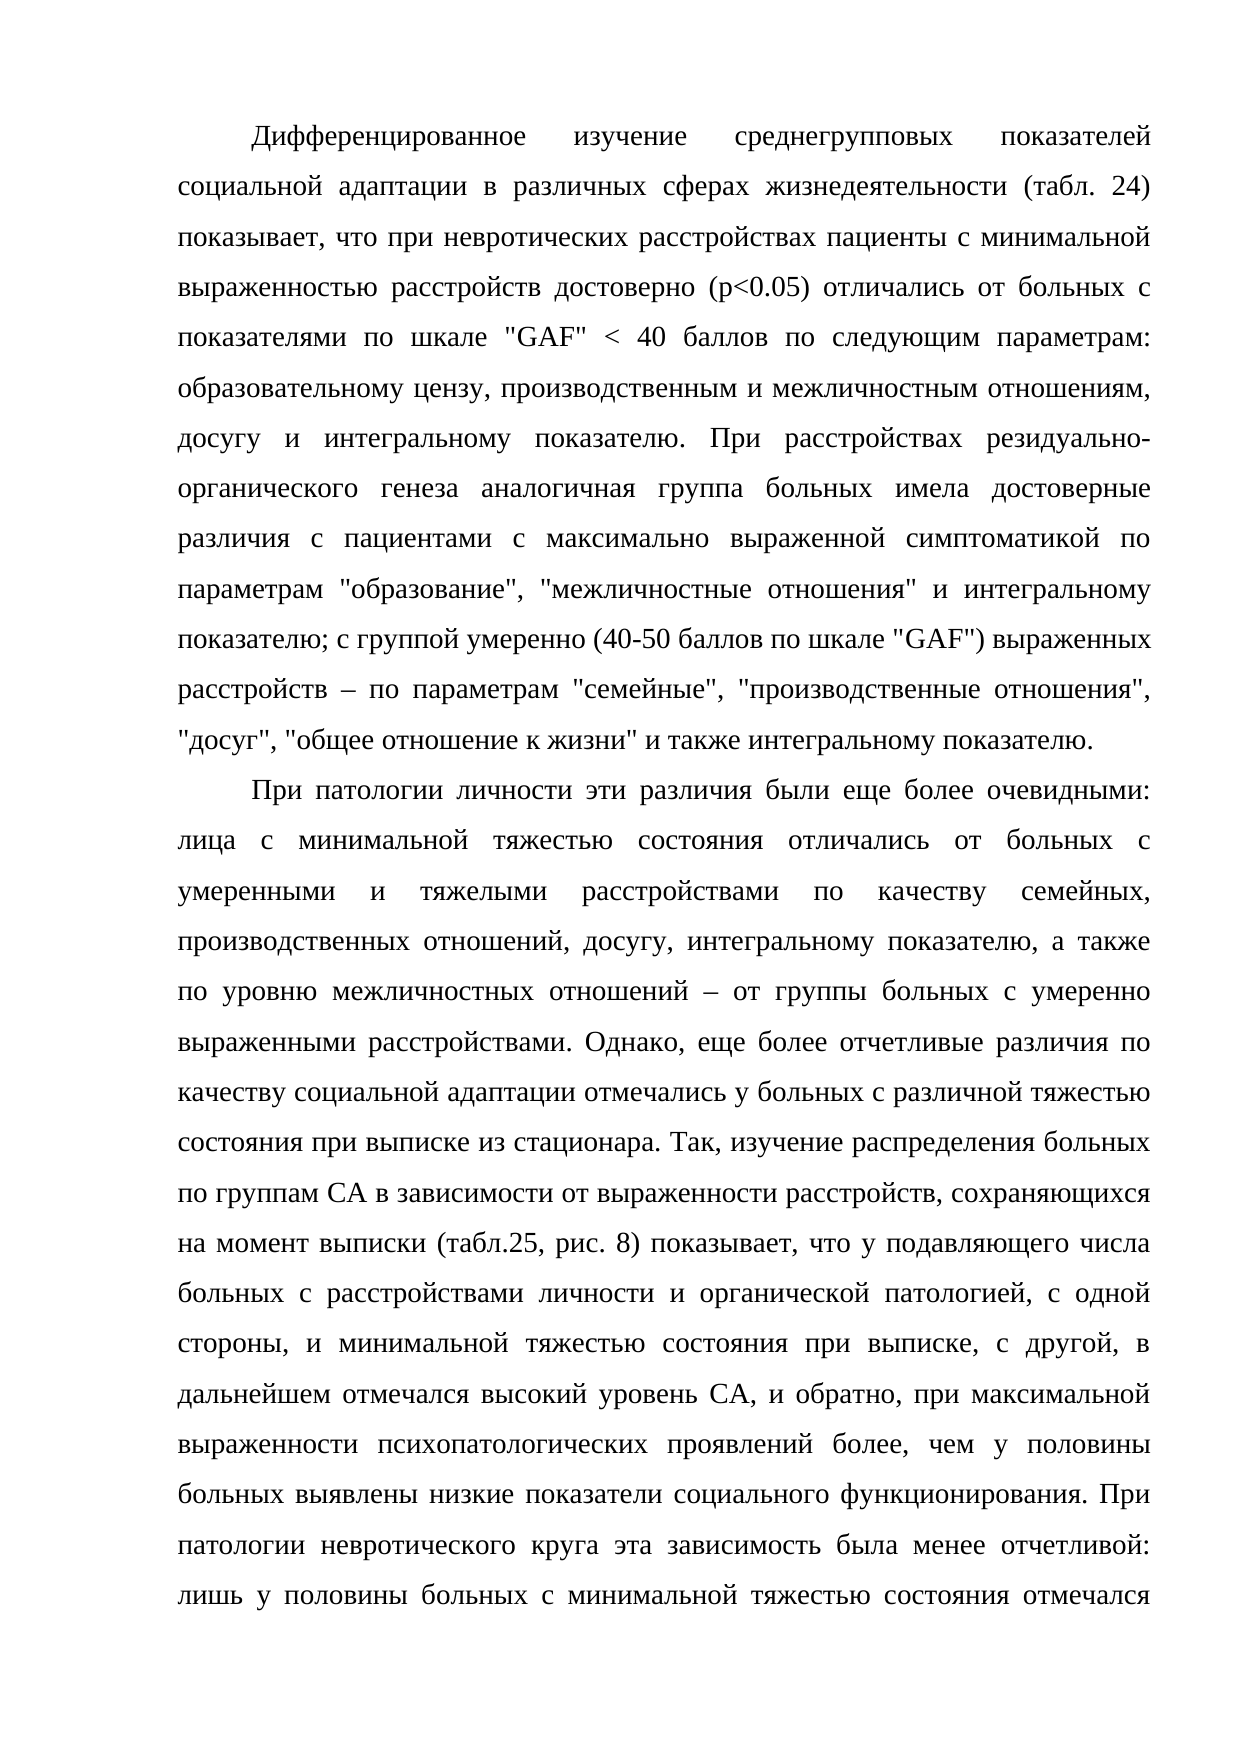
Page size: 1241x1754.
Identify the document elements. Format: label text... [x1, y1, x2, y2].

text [177, 772, 1152, 1611]
text Дифференцированное изучение среднегрупповых показателей социальной адаптации в различных сферах жизнедеятельности (табл. 24) показывает, что при невротических расстройствах пациенты с минимальной выраженностью расстройств достоверно (р<0.05) отличались от больных с показателями по шкале "GAF" < 40 баллов по следующим параметрам: образовательному цензу, производственным и межличностным отношениям, досугу и интегральному показателю. При расстройствах резидуально-органического генеза аналогичная группа больных имела достоверные различия с пациентами с максимально выраженной симптоматикой по параметрам "образование", "межличностные отношения" и интегральному показателю; с группой умеренно (40-50 баллов по шкале "GAF") выраженных расстройств – по параметрам "семейные", "производственные отношения", "досуг", "общее отношение к жизни" и также интегральному показателю. [177, 118, 1152, 755]
